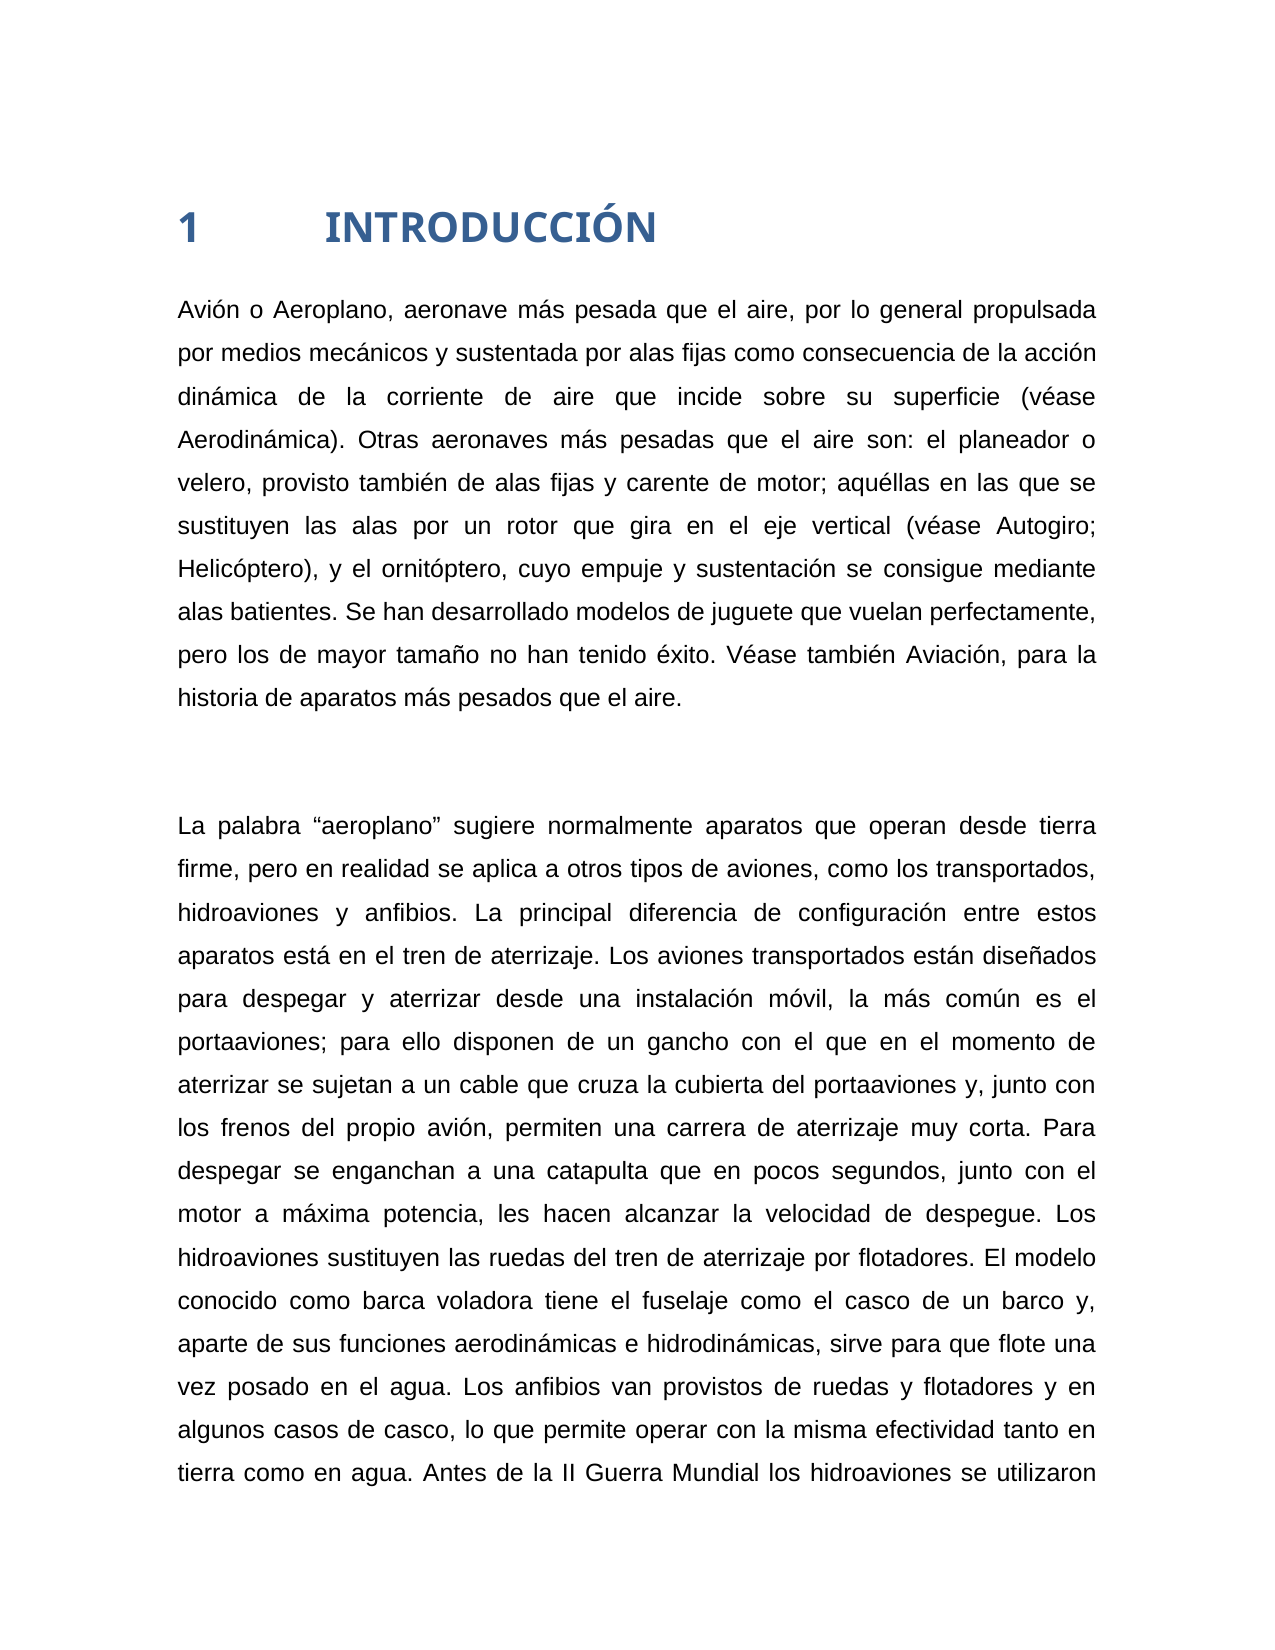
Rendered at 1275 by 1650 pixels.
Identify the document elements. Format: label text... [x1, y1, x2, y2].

subtitle 1 INTRODUCCIÓN [177, 198, 1098, 254]
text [177, 811, 1098, 1487]
text Avión o Aeroplano, aeronave más pesada que el aire, por lo general propulsada por medios mecánicos y sustentada por alas fijas como consecuencia de la acción dinámica de la corriente de aire que incide sobre su superficie (véase Aerodinámica). Otras aeronaves más pesadas que el aire son: el planeador o velero, provisto también de alas fijas y carente de motor; aquéllas en las que se sustituyen las alas por un rotor que gira en el eje vertical (véase Autogiro; Helicóptero), y el ornitóptero, cuyo empuje y sustentación se consigue mediante alas batientes. Se han desarrollado modelos de juguete que vuelan perfectamente, pero los de mayor tamaño no han tenido éxito. Véase también Aviación, para la historia de aparatos más pesados que el aire. [177, 295, 1098, 712]
